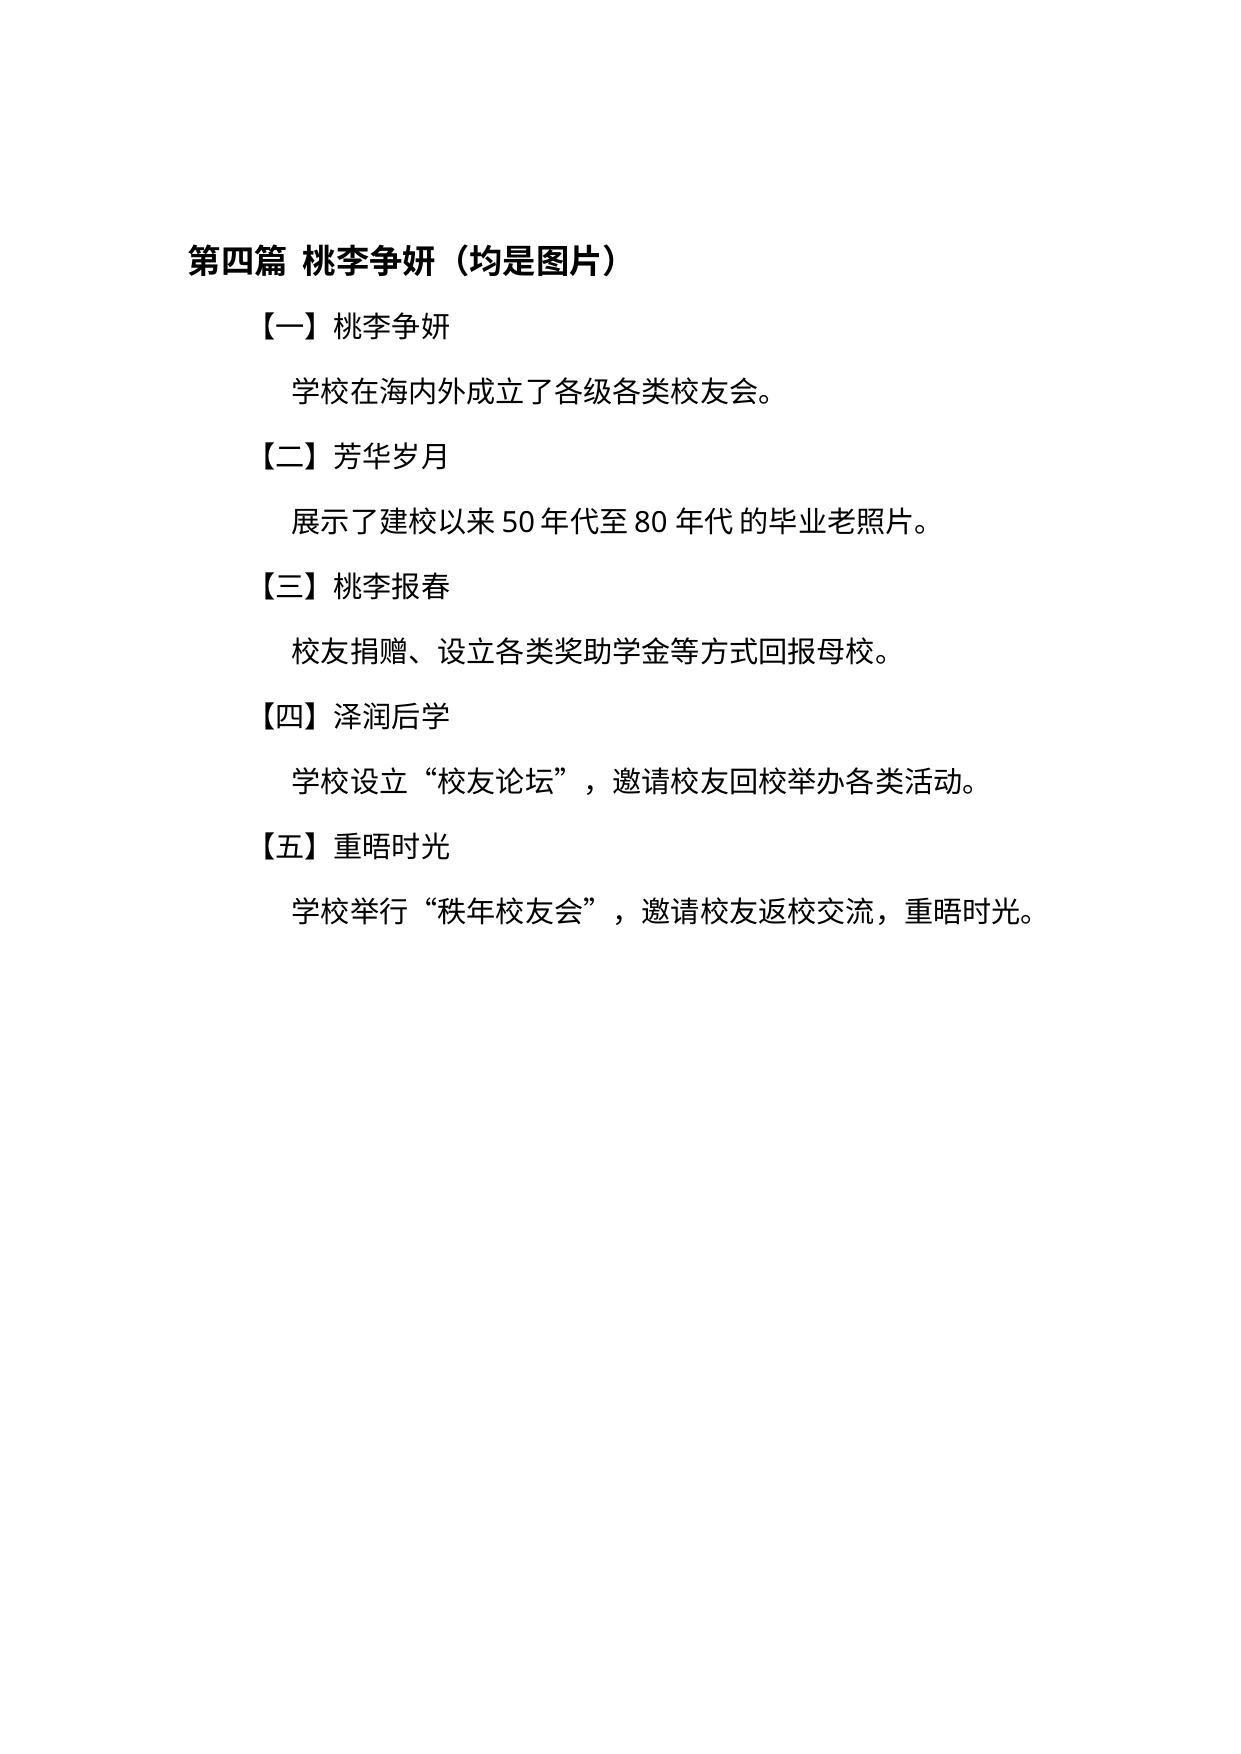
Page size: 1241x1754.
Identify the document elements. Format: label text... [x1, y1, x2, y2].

text 校友捐赠、设立各类奖助学金等方式回报母校。 [187, 617, 1053, 682]
text 【一】桃李争妍 [187, 292, 1053, 357]
text 学校在海内外成立了各级各类校友会。 [187, 357, 1053, 422]
text 第四篇 桃李争妍（均是图片） [187, 227, 1053, 292]
text 【四】泽润后学 [187, 682, 1053, 747]
text 【五】重晤时光 [187, 812, 1053, 877]
text 【二】芳华岁月 [187, 422, 1053, 487]
text 【三】桃李报春 [187, 552, 1053, 617]
text 学校举行“秩年校友会”，邀请校友返校交流，重晤时光。 [187, 877, 1053, 942]
text 展示了建校以来50年代至80 年代 的毕业老照片。 [187, 487, 1053, 552]
text 学校设立“校友论坛”，邀请校友回校举办各类活动。 [187, 747, 1053, 812]
